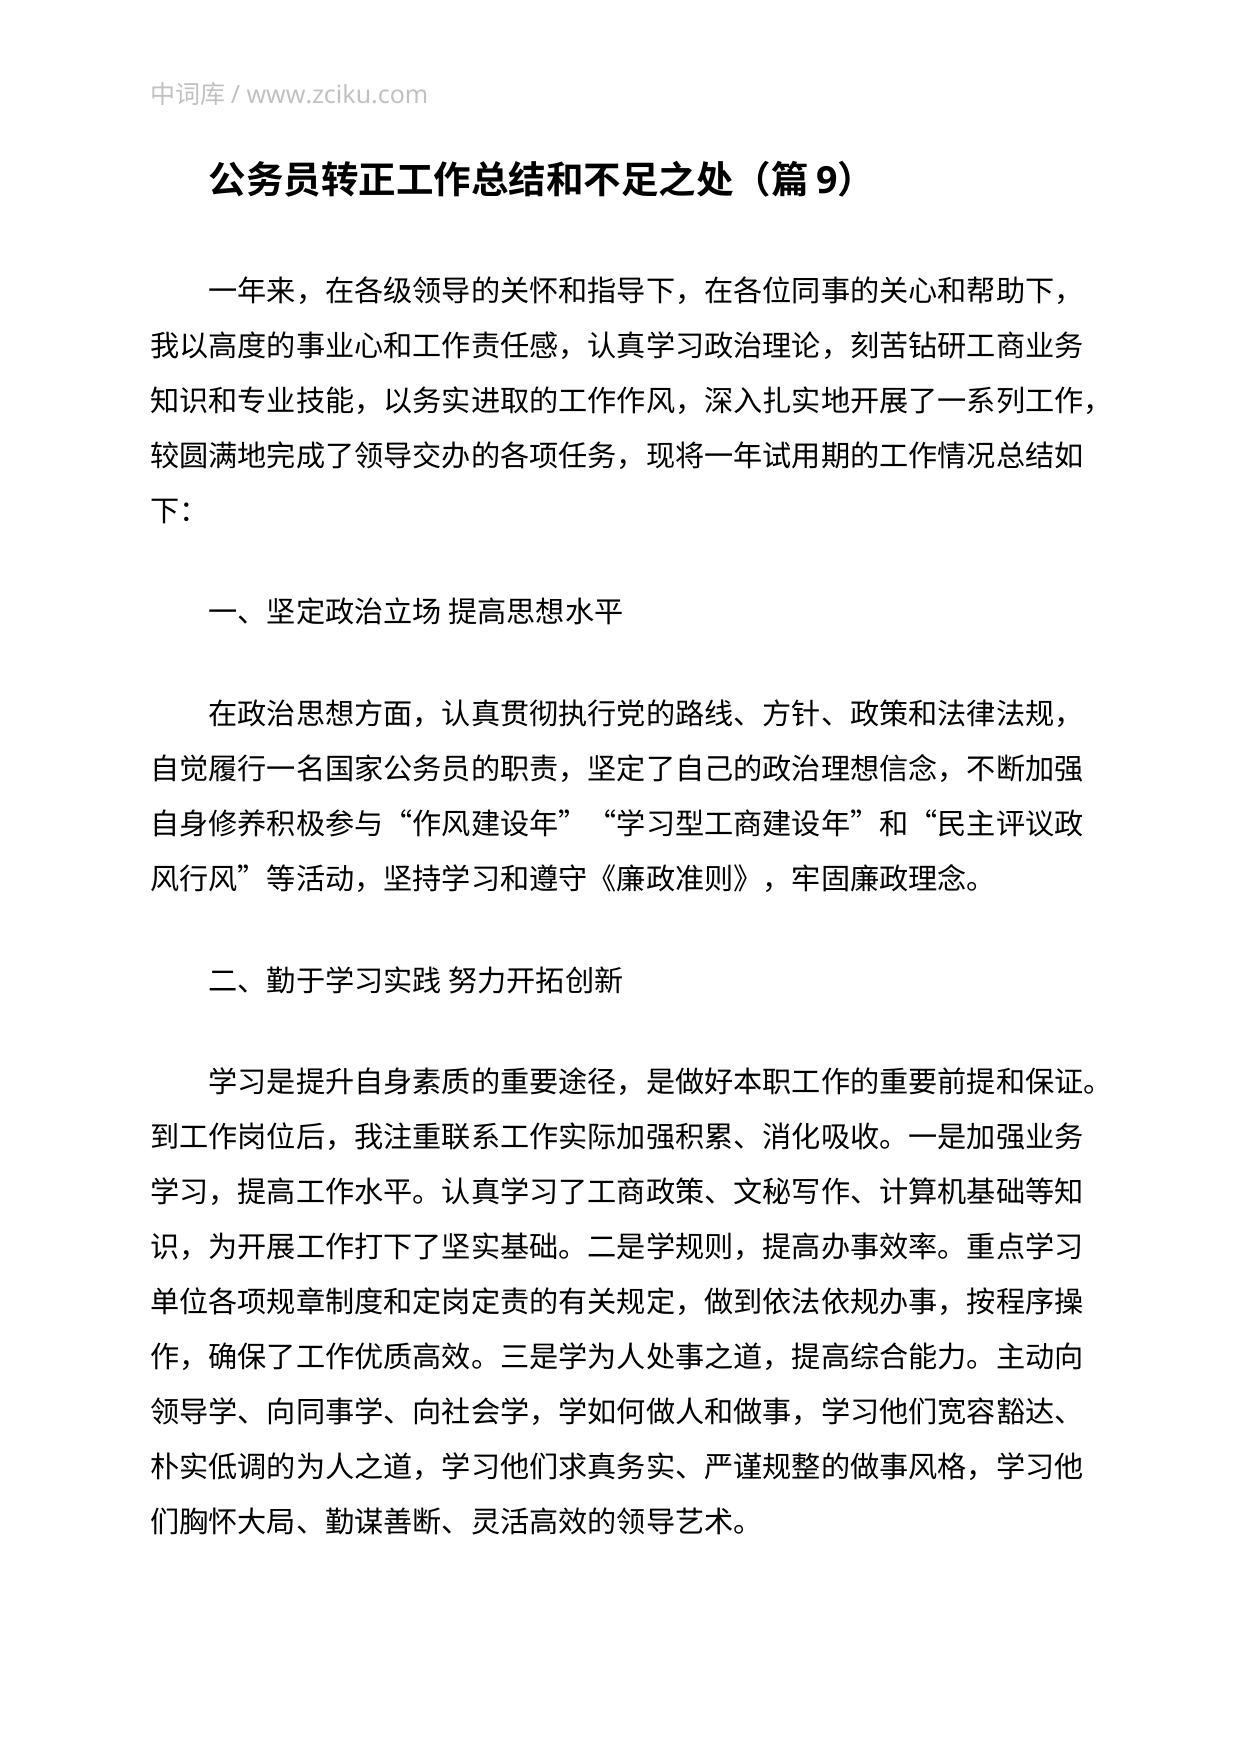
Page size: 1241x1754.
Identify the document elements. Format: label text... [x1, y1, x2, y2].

text 一年来，在各级领导的关怀和指导下，在各位同事的关心和帮助下，我以高度的事业心和工作责任感，认真学习政治理论，刻苦钻研工商业务知识和专业技能，以务实进取的工作作风，深入扎实地开展了一系列工作，较圆满地完成了领导交办的各项任务，现将一年试用期的工作情况总结如下： [150, 268, 1090, 529]
text 学习是提升自身素质的重要途径，是做好本职工作的重要前提和保证。到工作岗位后，我注重联系工作实际加强积累、消化吸收。一是加强业务学习，提高工作水平。认真学习了工商政策、文秘写作、计算机基础等知识，为开展工作打下了坚实基础。二是学规则，提高办事效率。重点学习单位各项规章制度和定岗定责的有关规定，做到依法依规办事，按程序操作，确保了工作优质高效。三是学为人处事之道，提高综合能力。主动向领导学、向同事学、向社会学，学如何做人和做事，学习他们宽容豁达、朴实低调的为人之道，学习他们求真务实、严谨规整的做事风格，学习他们胸怀大局、勤谋善断、灵活高效的领导艺术。 [150, 1059, 1090, 1540]
text 二、勤于学习实践 努力开拓创新 [150, 957, 1090, 999]
text 公务员转正工作总结和不足之处（篇9） [150, 150, 1090, 204]
text 一、坚定政治立场 提高思想水平 [150, 589, 1090, 631]
text 在政治思想方面，认真贯彻执行党的路线、方针、政策和法律法规，自觉履行一名国家公务员的职责，坚定了自己的政治理想信念，不断加强自身修养积极参与“作风建设年”“学习型工商建设年”和“民主评议政风行风”等活动，坚持学习和遵守《廉政准则》，牢固廉政理念。 [150, 691, 1090, 898]
